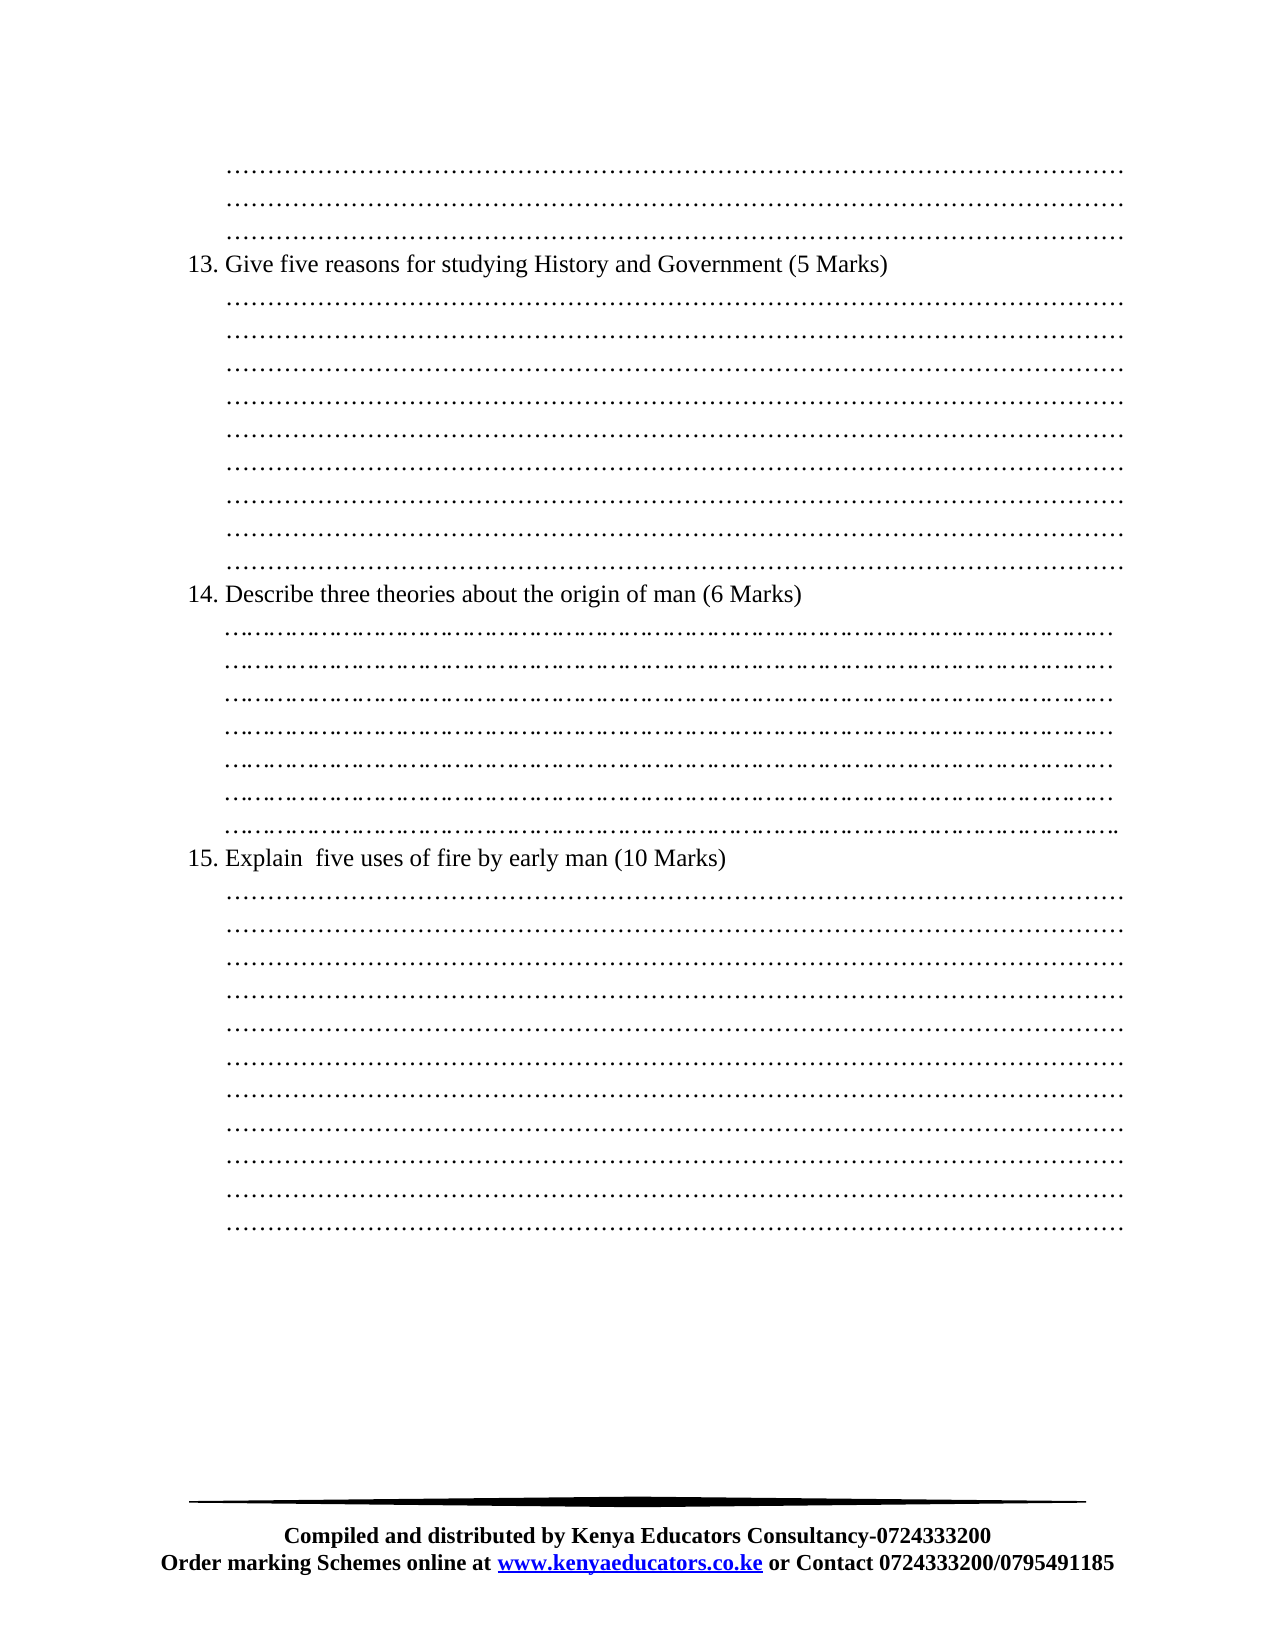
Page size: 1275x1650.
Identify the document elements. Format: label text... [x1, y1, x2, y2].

list …………………………………………………………………………………………………………………………………………………………………………………………………………………………………………………………………………………………………………………………………………………………………………………………………………………………………………………………………………………………………………………………………………………………………………………………………………………………………………………………………………………………………………………………………………………………………………. [225, 612, 1125, 839]
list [225, 150, 1125, 245]
list Give five reasons for studying History and Government (5 Marks) [187, 249, 1125, 278]
list ……………………………………………………………………………………………………………………………………………………………………………………………………………………………………………………………………………………………………………………………………………………………………………………………………………………………………………………………………………………………………………………………………………………………………………………………………………………………………………………………………………………………………………………………………………………………………………………………………………………………………………………………………………………………… [225, 282, 1125, 575]
list Explain five uses of fire by early man (10 Marks) [187, 843, 1125, 872]
list Describe three theories about the origin of man (6 Marks) [187, 579, 1125, 608]
list ……………………………………………………………………………………………………………………………………………………………………………………………………………………………………………………………………………………………………………………………………………………………………………………………………………………………………………………………………………………………………………………………………………………………………………………………………………………………………………………………………………………………………………………………………………………………………………………………………………………………………………………………………………………………………………………………………………………………………………………………………………………………………………………………………………………………… [225, 876, 1125, 1235]
